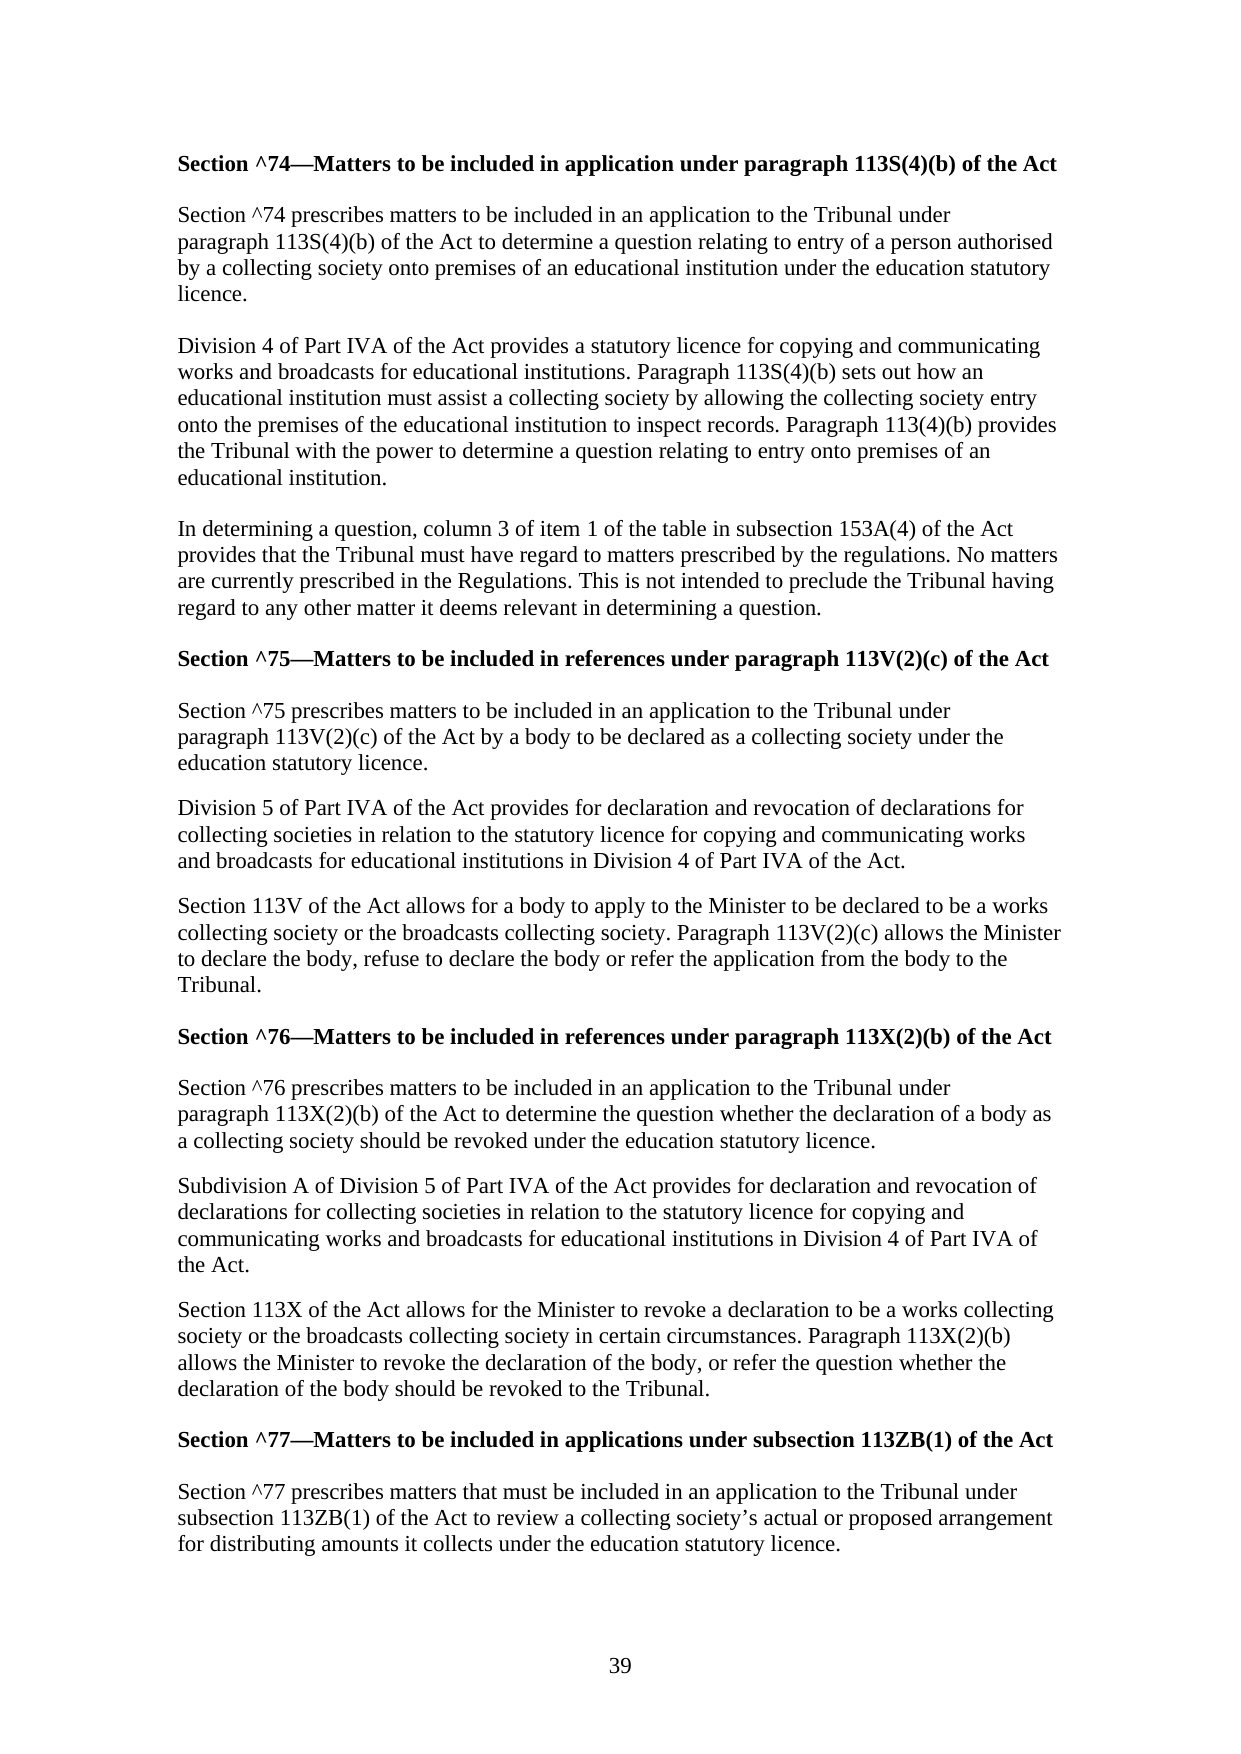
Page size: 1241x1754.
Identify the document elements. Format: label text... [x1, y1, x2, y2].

text Section ^76 prescribes matters to be included in an application to the Tribunal under paragraph 113X(2)(b) of the Act to determine the question whether the declaration of a body as a collecting society should be revoked under the education statutory licence. [177, 1074, 1063, 1153]
text Subdivision A of Division 5 of Part IVA of the Act provides for declaration and revocation of declarations for collecting societies in relation to the statutory licence for copying and communicating works and broadcasts for educational institutions in Division 4 of Part IVA of the Act. [177, 1172, 1063, 1277]
text Section ^74—Matters to be included in application under paragraph 113S(4)(b) of the Act [177, 150, 1063, 176]
text Division 5 of Part IVA of the Act provides for declaration and revocation of declarations for collecting societies in relation to the statutory licence for copying and communicating works and broadcasts for educational institutions in Division 4 of Part IVA of the Act. [177, 794, 1063, 873]
text Section ^76—Matters to be included in references under paragraph 113X(2)(b) of the Act [177, 1023, 1063, 1049]
text Section ^77 prescribes matters that must be included in an application to the Tribunal under subsection 113ZB(1) of the Act to review a collecting society’s actual or proposed arrangement for distributing amounts it collects under the education statutory licence. [177, 1478, 1063, 1557]
text Section 113X of the Act allows for the Minister to revoke a declaration to be a works collecting society or the broadcasts collecting society in certain circumstances. Paragraph 113X(2)(b) allows the Minister to revoke the declaration of the body, or refer the question whether the declaration of the body should be revoked to the Tribunal. [177, 1296, 1063, 1401]
text Division 4 of Part IVA of the Act provides a statutory licence for copying and communicating works and broadcasts for educational institutions. Paragraph 113S(4)(b) sets out how an educational institution must assist a collecting society by allowing the collecting society entry onto the premises of the educational institution to inspect records. Paragraph 113(4)(b) provides the Tribunal with the power to determine a question relating to entry onto premises of an educational institution. [177, 332, 1063, 490]
text Section ^75—Matters to be included in references under paragraph 113V(2)(c) of the Act [177, 645, 1063, 672]
text Section ^75 prescribes matters to be included in an application to the Tribunal under paragraph 113V(2)(c) of the Act by a body to be declared as a collecting society under the education statutory licence. [177, 697, 1063, 776]
text In determining a question, column 3 of item 1 of the table in subsection 153A(4) of the Act provides that the Tribunal must have regard to matters prescribed by the regulations. No matters are currently prescribed in the Regulations. This is not intended to preclude the Tribunal having regard to any other matter it deems relevant in determining a question. [177, 515, 1063, 620]
text Section ^77—Matters to be included in applications under subsection 113ZB(1) of the Act [177, 1426, 1063, 1453]
text Section 113V of the Act allows for a body to apply to the Minister to be declared to be a works collecting society or the broadcasts collecting society. Paragraph 113V(2)(c) allows the Minister to declare the body, refuse to declare the body or refer the application from the body to the Tribunal. [177, 892, 1063, 998]
text Section ^74 prescribes matters to be included in an application to the Tribunal under paragraph 113S(4)(b) of the Act to determine a question relating to entry of a person authorised by a collecting society onto premises of an educational institution under the education statutory licence. [177, 201, 1063, 307]
